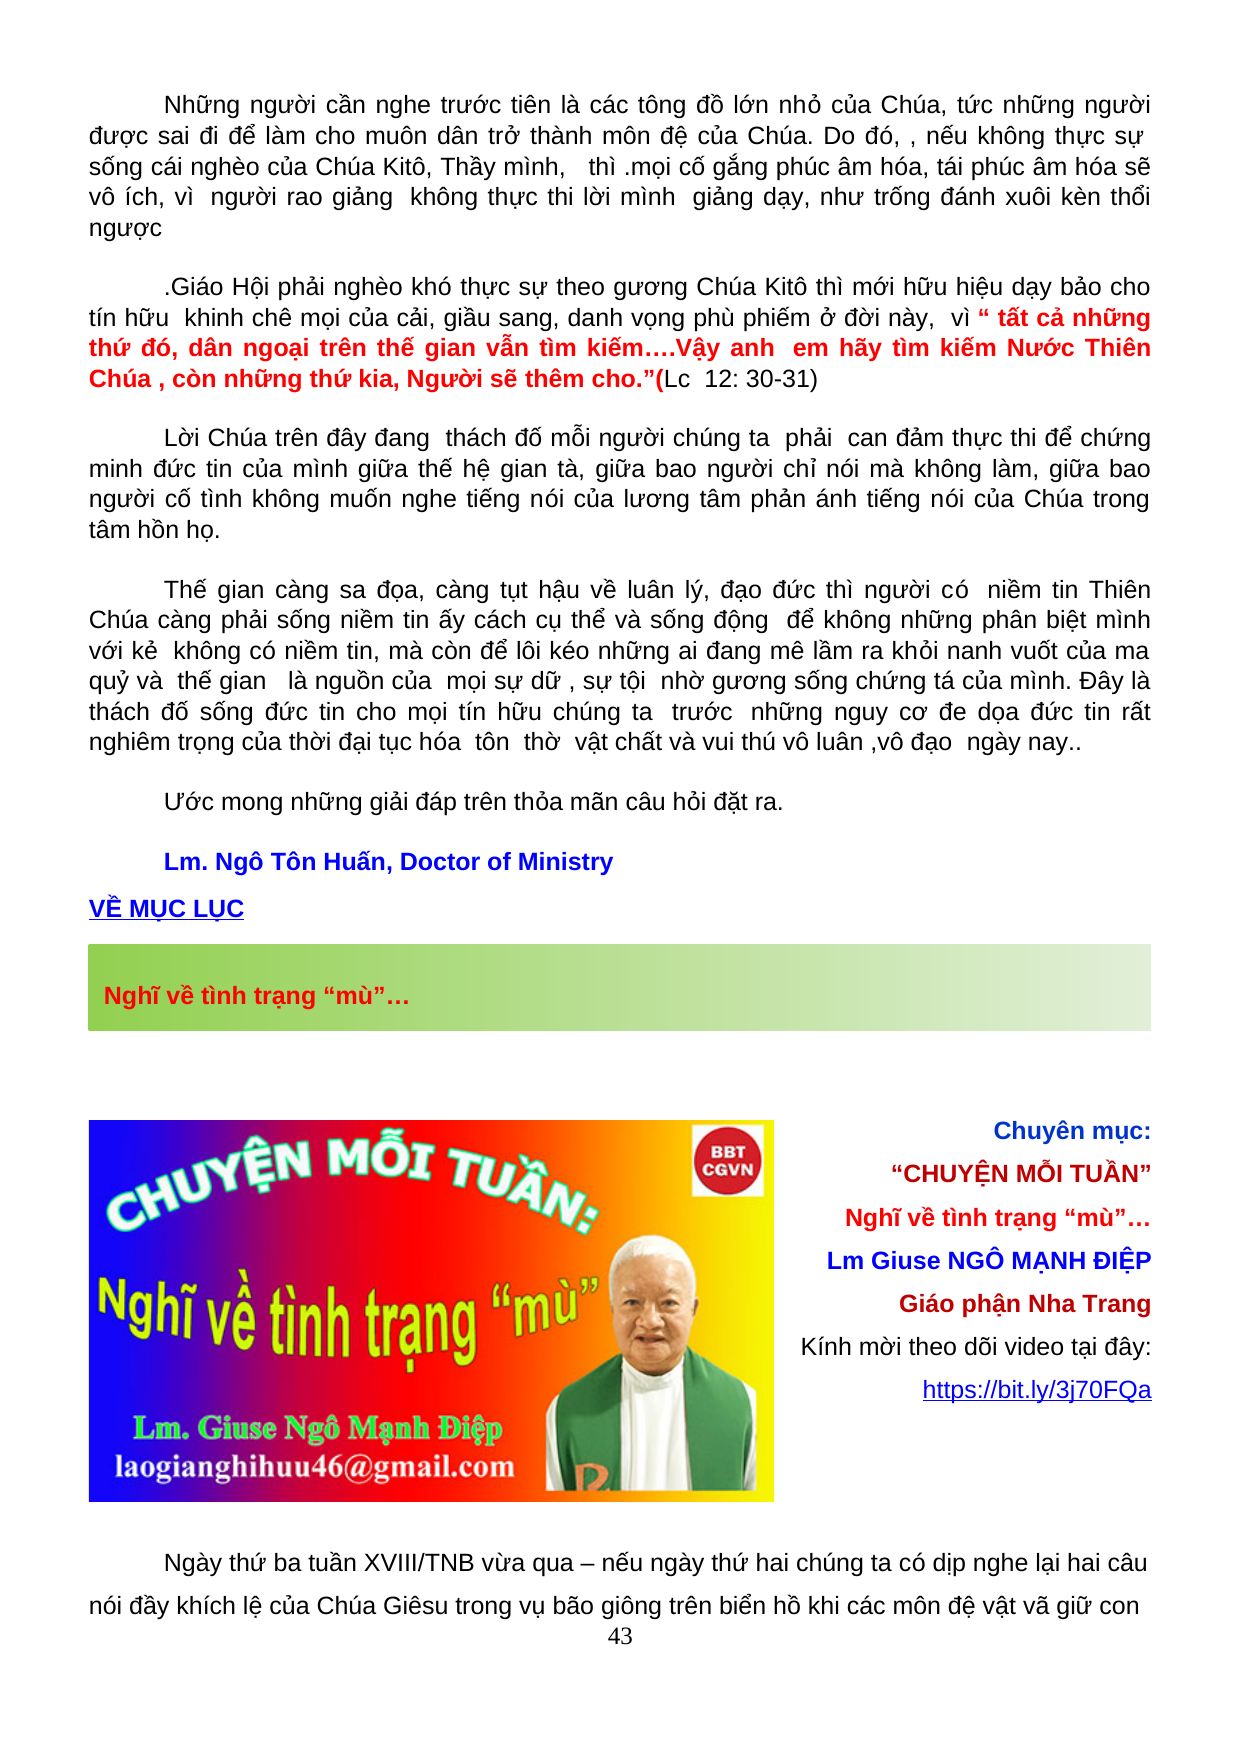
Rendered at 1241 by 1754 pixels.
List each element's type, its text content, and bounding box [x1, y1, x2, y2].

text Lm Giuse NGÔ MẠNH ĐIỆP Giáo phận Nha Trang [775, 1246, 1152, 1317]
text Những người cần nghe trước tiên là các tông đồ lớn nhỏ của Chúa, tức những người được sai đi để làm cho muôn dân trở thành môn đệ của Chúa. Do đó, , nếu không thực sự sống cái nghèo của Chúa Kitô, Thầy mình, thì .mọi cố gắng phúc âm hóa, tái phúc âm hóa sẽ vô ích, vì người rao giảng không thực thi lời mình giảng dạy, như trống đánh xuôi kèn thổi ngược [89, 89, 1152, 241]
text Lm. Ngô Tôn Huấn, Doctor of Ministry [89, 845, 1152, 875]
text https://bit.ly/3j70FQa [775, 1375, 1152, 1404]
text “CHUYỆN MỖI TUẦN” [775, 1159, 1152, 1188]
text Lời Chúa trên đây đang thách đố mỗi người chúng ta phải can đảm thực thi để chứng minh đức tin của mình giữa thế hệ gian tà, giữa bao người chỉ nói mà không làm, giữa bao người cố tình không muốn nghe tiếng nói của lương tâm phản ánh tiếng nói của Chúa trong tâm hồn họ. [89, 422, 1152, 544]
text Ước mong những giải đáp trên thỏa mãn câu hỏi đặt ra. [89, 785, 1152, 816]
text VỀ MỤC LỤC [89, 894, 1152, 923]
text Thế gian càng sa đọa, càng tụt hậu về luân lý, đạo đức thì người có niềm tin Thiên Chúa càng phải sống niềm tin ấy cách cụ thể và sống động để không những phân biệt mình với kẻ không có niềm tin, mà còn để lôi kéo những ai đang mê lầm ra khỏi nanh vuốt của ma quỷ và thế gian là nguồn của mọi sự dữ , sự tội nhờ gương sống chứng tá của mình. Đây là thách đố sống đức tin cho mọi tín hữu chúng ta trước những nguy cơ đe dọa đức tin rất nghiêm trọng của thời đại tục hóa tôn thờ vật chất và vui thú vô luân ,vô đạo ngày nay.. [89, 573, 1152, 756]
text .Giáo Hội phải nghèo khó thực sự theo gương Chúa Kitô thì mới hữu hiệu dạy bảo cho tín hữu khinh chê mọi của cải, giầu sang, danh vọng phù phiếm ở đời này, vì “ tất cả những thứ đó, dân ngoại trên thế gian vẫn tìm kiếm….Vậy anh em hãy tìm kiếm Nước Thiên Chúa , còn những thứ kia, Người sẽ thêm cho.”(Lc 12: 30-31) [89, 270, 1152, 392]
picture [88, 1120, 775, 1502]
text Chuyên mục: [89, 1116, 1152, 1145]
text Nghĩ về tình trạng “mù”… [775, 1202, 1152, 1231]
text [89, 1547, 1152, 1619]
text Kính mời theo dõi video tại đây: [775, 1332, 1152, 1361]
